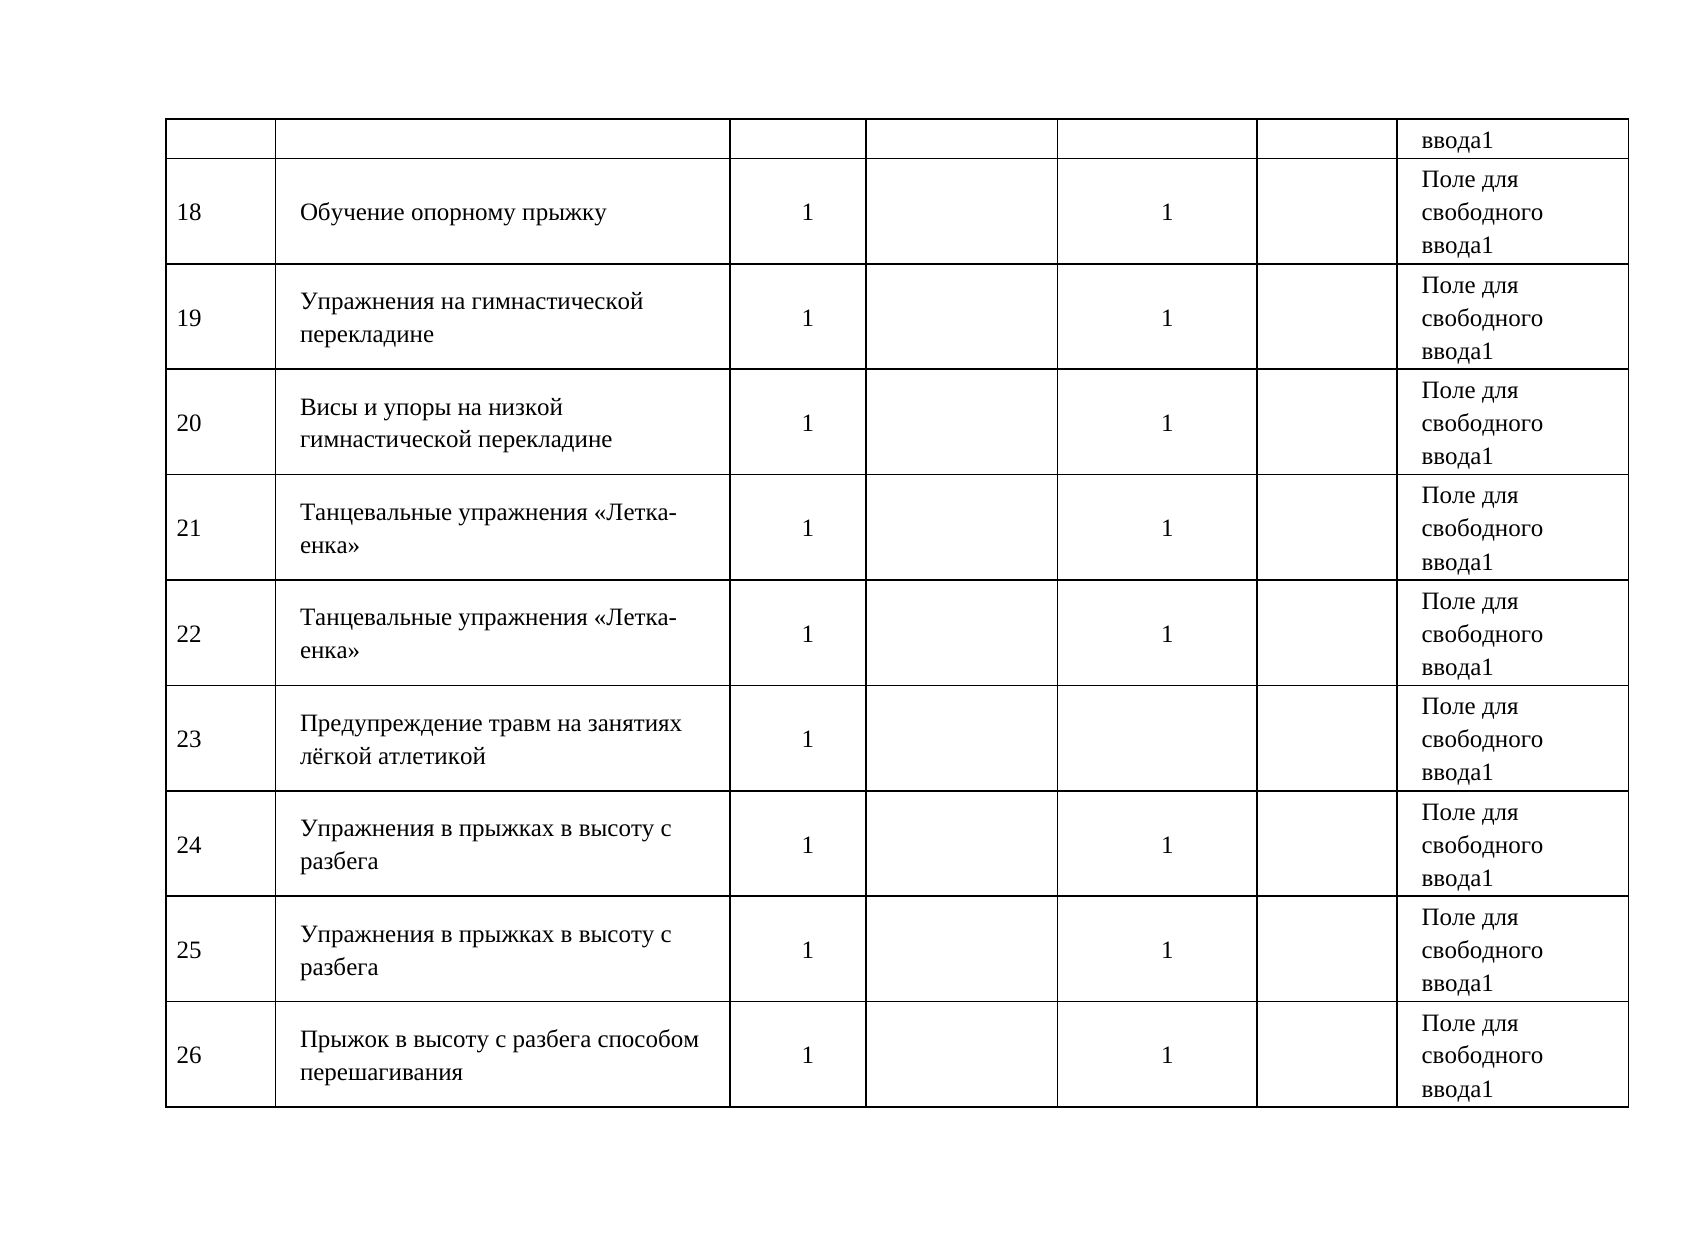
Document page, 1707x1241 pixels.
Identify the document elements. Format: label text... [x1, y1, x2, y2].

table_cell 1 [731, 159, 865, 263]
table_cell 19 [167, 265, 275, 368]
table_cell [1058, 686, 1256, 790]
table_cell [1258, 686, 1396, 790]
table_cell 1 [1058, 581, 1256, 684]
table_cell 1 [1058, 897, 1256, 1001]
table_cell 20 [167, 370, 275, 474]
table_cell 25 [167, 897, 275, 1001]
table_cell 26 [167, 1002, 275, 1106]
table_cell 1 [1058, 159, 1256, 263]
table_cell 1 [731, 1002, 865, 1106]
table_cell Упражнения в прыжках в высоту с разбега [276, 792, 729, 895]
table_cell [1258, 581, 1396, 684]
table_cell 1 [731, 370, 865, 474]
table_cell [1258, 1002, 1396, 1106]
table_cell [1258, 159, 1396, 263]
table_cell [1398, 120, 1628, 157]
table_cell Поле для свободного ввода1 [1398, 897, 1628, 1001]
table_cell [867, 686, 1057, 790]
table_cell [1258, 475, 1396, 579]
table_cell Танцевальные упражнения «Летка-енка» [276, 581, 729, 684]
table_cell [276, 120, 729, 157]
table_cell [867, 120, 1057, 157]
table_cell Поле для свободного ввода1 [1398, 581, 1628, 684]
table_cell [867, 581, 1057, 684]
table_cell 1 [1058, 370, 1256, 474]
table_cell Упражнения в прыжках в высоту с разбега [276, 897, 729, 1001]
table_cell 1 [731, 265, 865, 368]
table_cell Поле для свободного ввода1 [1398, 159, 1628, 263]
table_cell 18 [167, 159, 275, 263]
table_cell 1 [1058, 1002, 1256, 1106]
table_cell Предупреждение травм на занятиях лёгкой атлетикой [276, 686, 729, 790]
table_cell 23 [167, 686, 275, 790]
table_cell 24 [167, 792, 275, 895]
table_cell [867, 370, 1057, 474]
table_cell Упражнения на гимнастической перекладине [276, 265, 729, 368]
table_cell Поле для свободного ввода1 [1398, 475, 1628, 579]
table_cell [867, 159, 1057, 263]
table_cell 1 [731, 792, 865, 895]
table_cell 1 [731, 475, 865, 579]
table_cell 1 [1058, 792, 1256, 895]
table_cell Поле для свободного ввода1 [1398, 265, 1628, 368]
table_cell [1258, 897, 1396, 1001]
table_cell [867, 265, 1057, 368]
table_cell [1258, 120, 1396, 157]
table_cell Поле для свободного ввода1 [1398, 686, 1628, 790]
table_cell [867, 475, 1057, 579]
table_cell 1 [731, 581, 865, 684]
table_cell [1258, 370, 1396, 474]
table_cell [276, 1002, 729, 1106]
table_cell [1258, 265, 1396, 368]
table_cell 1 [731, 686, 865, 790]
table_cell 1 [731, 120, 865, 157]
table_cell [867, 1002, 1057, 1106]
table_cell [867, 897, 1057, 1001]
table_cell Обучение опорному прыжку [276, 159, 729, 263]
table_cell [1398, 1002, 1628, 1106]
table_cell Висы и упоры на низкой гимнастической перекладине [276, 370, 729, 474]
table_cell Поле для свободного ввода1 [1398, 370, 1628, 474]
table_cell 17 [167, 120, 275, 157]
table_cell 1 [731, 897, 865, 1001]
table_cell 1 [1058, 475, 1256, 579]
table_cell Танцевальные упражнения «Летка-енка» [276, 475, 729, 579]
table_cell [1258, 792, 1396, 895]
table_cell [867, 792, 1057, 895]
table_cell 1 [1058, 265, 1256, 368]
table_cell 21 [167, 475, 275, 579]
table_cell 22 [167, 581, 275, 684]
table_cell Поле для свободного ввода1 [1398, 792, 1628, 895]
table_cell 1 [1058, 120, 1256, 157]
